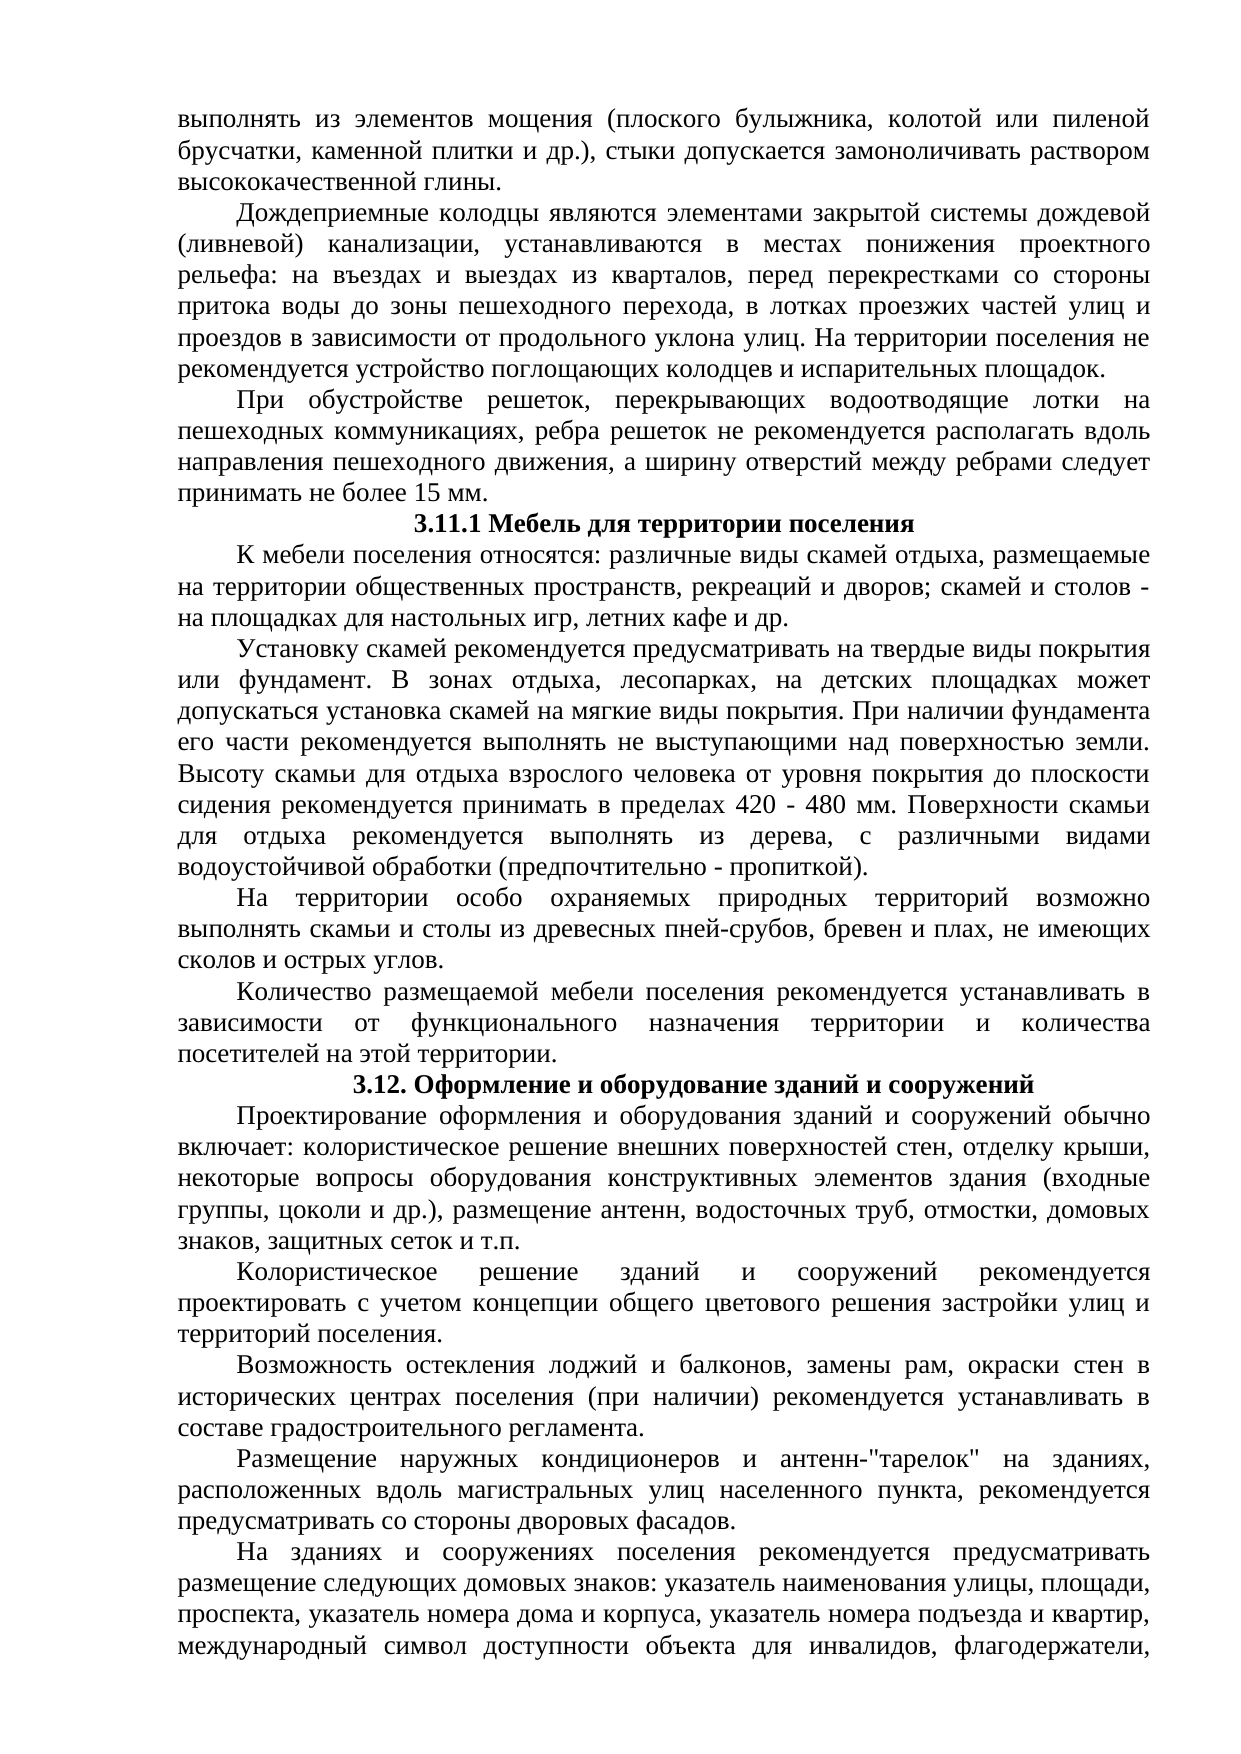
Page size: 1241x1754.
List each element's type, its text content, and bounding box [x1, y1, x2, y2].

text Дождеприемные колодцы являются элементами закрытой системы дождевой (ливневой) канализации, устанавливаются в местах понижения проектного рельефа: на въездах и выездах из кварталов, перед перекрестками со стороны притока воды до зоны пешеходного перехода, в лотках проезжих частей улиц и проездов в зависимости от продольного уклона улиц. На территории поселения не рекомендуется устройство поглощающих колодцев и испарительных площадок. [177, 196, 1151, 383]
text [177, 1535, 1151, 1660]
text К мебели поселения относятся: различные виды скамей отдыха, размещаемые на территории общественных пространств, рекреаций и дворов; скамей и столов - на площадках для настольных игр, летних кафе и др. [177, 539, 1151, 632]
text На территории особо охраняемых природных территорий возможно выполнять скамьи и столы из древесных пней-срубов, бревен и плах, не имеющих сколов и острых углов. [177, 881, 1151, 975]
text При обустройстве решеток, перекрывающих водоотводящие лотки на пешеходных коммуникациях, ребра решеток не рекомендуется располагать вдоль направления пешеходного движения, а ширину отверстий между ребрами следует принимать не более 15 мм. [177, 383, 1151, 507]
text Установку скамей рекомендуется предусматривать на твердые виды покрытия или фундамент. В зонах отдыха, лесопарках, на детских площадках может допускаться установка скамей на мягкие виды покрытия. При наличии фундамента его части рекомендуется выполнять не выступающими над поверхностью земли. Высоту скамьи для отдыха взрослого человека от уровня покрытия до плоскости сидения рекомендуется принимать в пределах 420 - 480 мм. Поверхности скамьи для отдыха рекомендуется выполнять из дерева, с различными видами водоустойчивой обработки (предпочтительно - пропиткой). [177, 632, 1151, 881]
text Возможность остекления лоджий и балконов, замены рам, окраски стен в исторических центрах поселения (при наличии) рекомендуется устанавливать в составе градостроительного регламента. [177, 1348, 1151, 1442]
text Проектирование оформления и оборудования зданий и сооружений обычно включает: колористическое решение внешних поверхностей стен, отделку крыши, некоторые вопросы оборудования конструктивных элементов здания (входные группы, цоколи и др.), размещение антенн, водосточных труб, отмостки, домовых знаков, защитных сеток и т.п. [177, 1099, 1151, 1255]
text Колористическое решение зданий и сооружений рекомендуется проектировать с учетом концепции общего цветового решения застройки улиц и территорий поселения. [177, 1255, 1151, 1348]
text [177, 103, 1151, 196]
text Размещение наружных кондиционеров и антенн-"тарелок" на зданиях, расположенных вдоль магистральных улиц населенного пункта, рекомендуется предусматривать со стороны дворовых фасадов. [177, 1442, 1151, 1535]
text 3.12. Оформление и оборудование зданий и сооружений [177, 1068, 1151, 1099]
text Количество размещаемой мебели поселения рекомендуется устанавливать в зависимости от функционального назначения территории и количества посетителей на этой территории. [177, 975, 1151, 1068]
text 3.11.1 Мебель для территории поселения [177, 507, 1151, 539]
